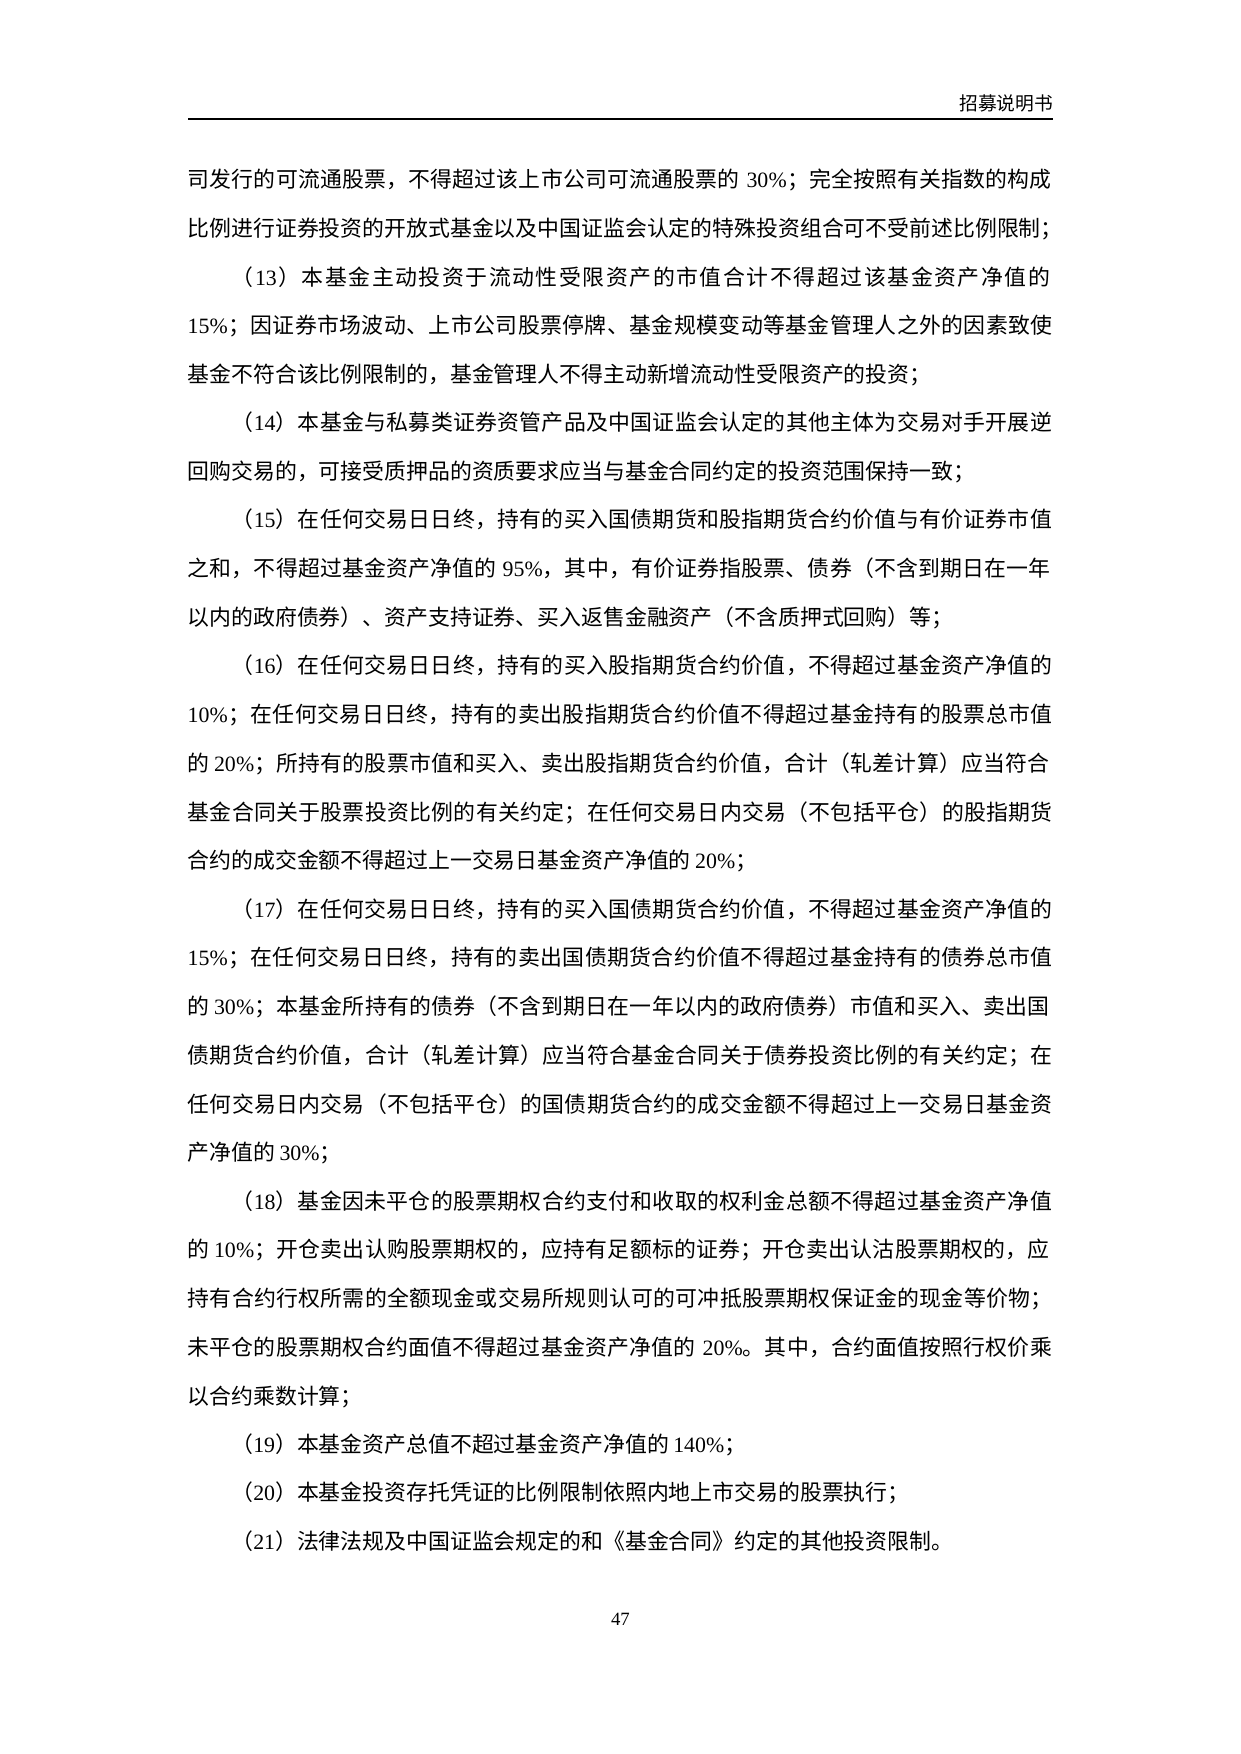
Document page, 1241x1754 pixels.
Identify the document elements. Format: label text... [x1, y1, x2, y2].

text （15）在任何交易日日终，持有的买入国债期货和股指期货合约价值与有价证券市值之和，不得超过基金资产净值的95%，其中，有价证券指股票、债券（不含到期日在一年以内的政府债券）、资产支持证券、买入返售金融资产（不含质押式回购）等； [187, 502, 1053, 632]
text （14）本基金与私募类证券资管产品及中国证监会认定的其他主体为交易对手开展逆回购交易的，可接受质押品的资质要求应当与基金合同约定的投资范围保持一致； [187, 405, 1053, 486]
text （21）法律法规及中国证监会规定的和《基金合同》约定的其他投资限制。 [187, 1523, 1053, 1556]
text （18）基金因未平仓的股票期权合约支付和收取的权利金总额不得超过基金资产净值的10%；开仓卖出认购股票期权的，应持有足额标的证券；开仓卖出认沽股票期权的，应持有合约行权所需的全额现金或交易所规则认可的可冲抵股票期权保证金的现金等价物；未平仓的股票期权合约面值不得超过基金资产净值的 20%。其中，合约面值按照行权价乘以合约乘数计算； [187, 1183, 1053, 1411]
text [187, 162, 1053, 243]
text （17）在任何交易日日终，持有的买入国债期货合约价值，不得超过基金资产净值的15%；在任何交易日日终，持有的卖出国债期货合约价值不得超过基金持有的债券总市值的30%；本基金所持有的债券（不含到期日在一年以内的政府债券）市值和买入、卖出国债期货合约价值，合计（轧差计算）应当符合基金合同关于债券投资比例的有关约定；在任何交易日内交易（不包括平仓）的国债期货合约的成交金额不得超过上一交易日基金资产净值的30%； [187, 891, 1053, 1167]
text （19）本基金资产总值不超过基金资产净值的140%； [187, 1427, 1053, 1459]
text （16）在任何交易日日终，持有的买入股指期货合约价值，不得超过基金资产净值的10%；在任何交易日日终，持有的卖出股指期货合约价值不得超过基金持有的股票总市值的20%；所持有的股票市值和买入、卖出股指期货合约价值，合计（轧差计算）应当符合基金合同关于股票投资比例的有关约定；在任何交易日内交易（不包括平仓）的股指期货合约的成交金额不得超过上一交易日基金资产净值的20%； [187, 648, 1053, 875]
text （20）本基金投资存托凭证的比例限制依照内地上市交易的股票执行； [187, 1475, 1053, 1507]
text （13）本基金主动投资于流动性受限资产的市值合计不得超过该基金资产净值的15%；因证券市场波动、上市公司股票停牌、基金规模变动等基金管理人之外的因素致使基金不符合该比例限制的，基金管理人不得主动新增流动性受限资产的投资； [187, 259, 1053, 389]
